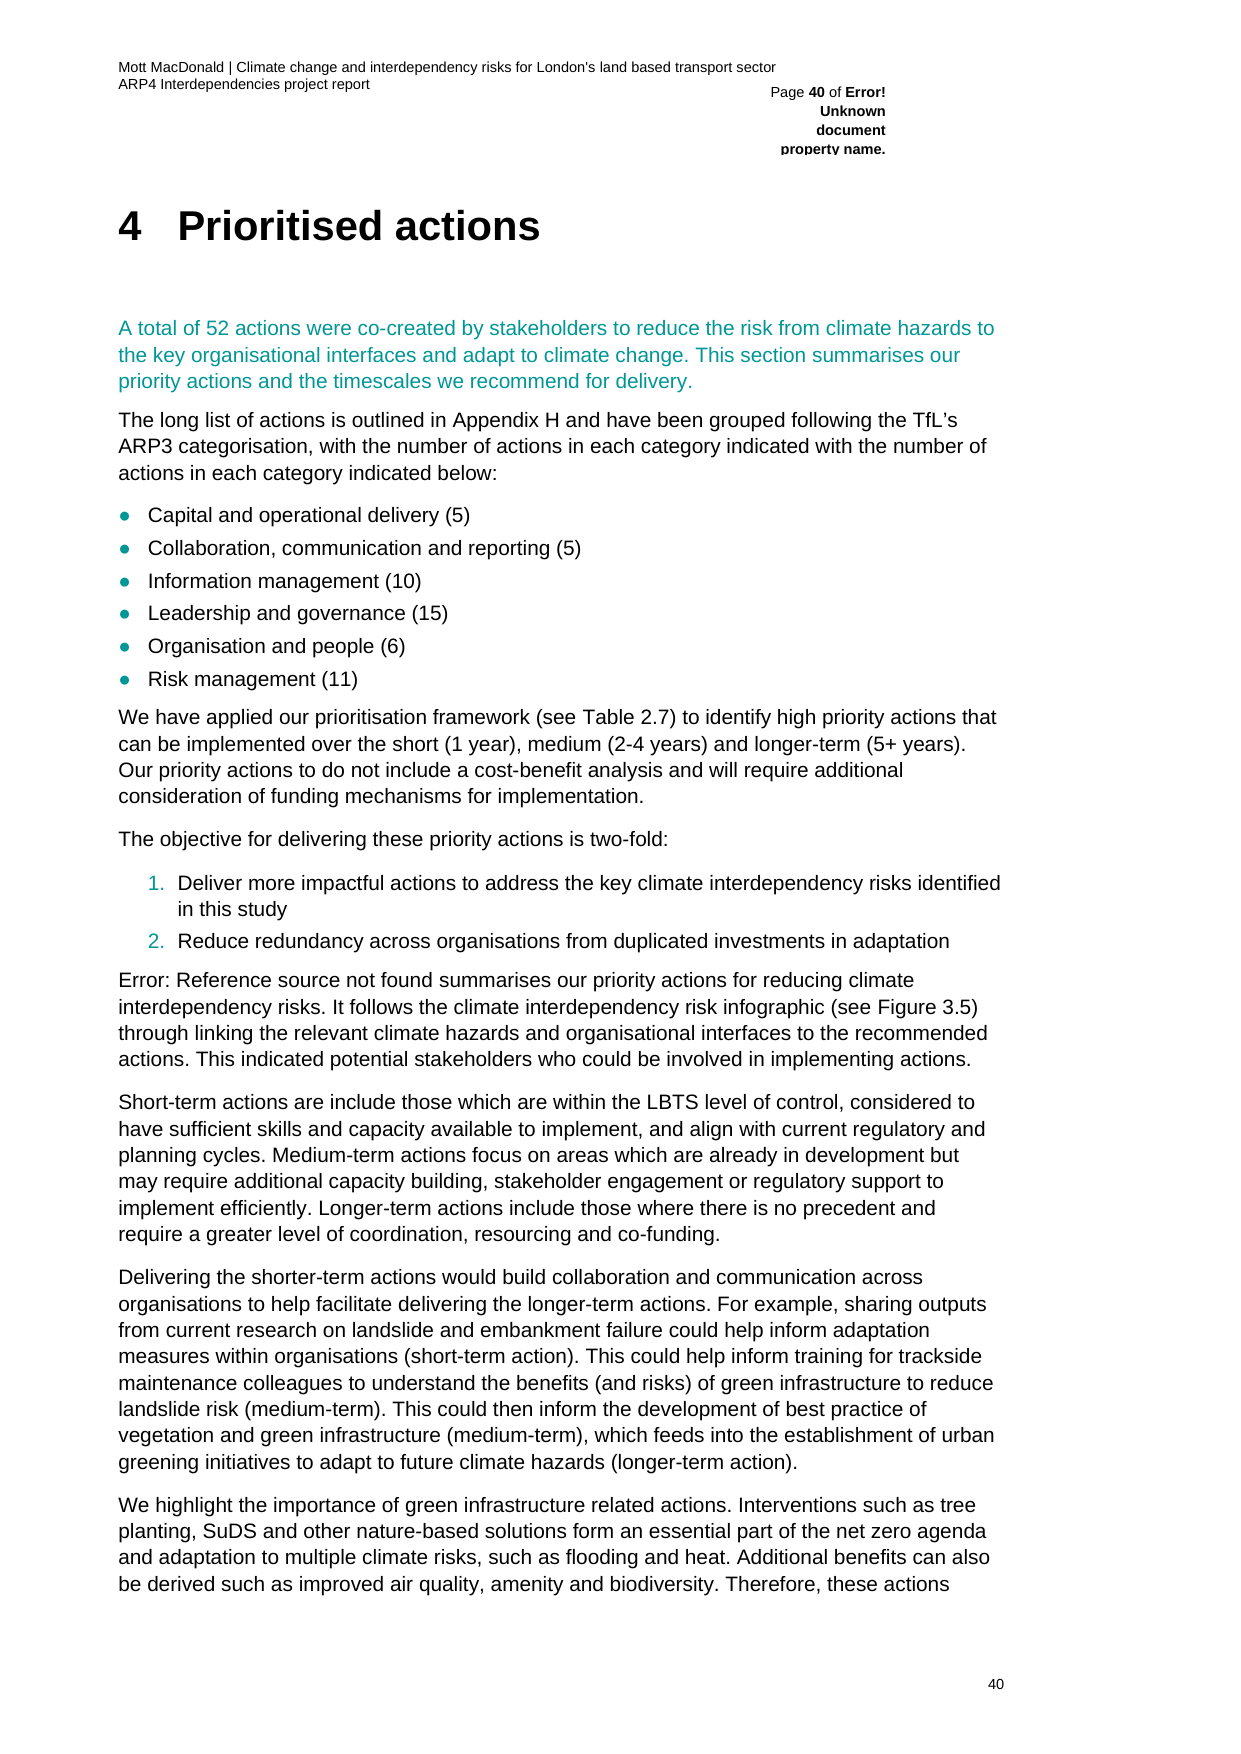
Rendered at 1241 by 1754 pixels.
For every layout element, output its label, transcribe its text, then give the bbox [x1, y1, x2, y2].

text Deliver more impactful actions to address the key climate interdependency risks identified in this study [148, 870, 1004, 921]
text Information management (10) [118, 568, 1004, 592]
text Leadership and governance (15) [118, 601, 1004, 625]
text Reduce redundancy across organisations from duplicated investments in adaptation [148, 929, 1004, 953]
text Collaboration, communication and reporting (5) [118, 536, 1004, 560]
text Capital and operational delivery (5) [118, 503, 1004, 527]
text 4.1 summarises our priority actions for reducing climate interdependency risks. It follows the climate interdependency risk infographic (see Figure 3.1) through linking the relevant climate hazards and organisational interfaces to the recommended actions. This indicated potential stakeholders who could be involved in implementing actions. [118, 968, 1004, 1071]
text Delivering the shorter-term actions would build collaboration and communication across organisations to help facilitate delivering the longer-term actions. For example, sharing outputs from current research on landslide and embankment failure could help inform adaptation measures within organisations (short-term action). This could help inform training for trackside maintenance colleagues to understand the benefits (and risks) of green infrastructure to reduce landslide risk (medium-term). This could then inform the development of best practice of vegetation and green infrastructure (medium-term), which feeds into the establishment of urban greening initiatives to adapt to future climate hazards (longer-term action). [118, 1265, 1004, 1473]
text The long list of actions is outlined in Appendix H and have been grouped following the TfL’s ARP3 categorisation, with the number of actions in each category indicated with the number of actions in each category indicated below: [118, 408, 1004, 484]
text The objective for delivering these priority actions is two-fold: [118, 827, 1004, 851]
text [118, 1492, 1004, 1596]
text We have applied our prioritisation framework (see Table 2.7) to identify high priority actions that can be implemented over the short (1 year), medium (2-4 years) and longer-term (5+ years). Our priority actions to do not include a cost-benefit analysis and will require additional consideration of funding mechanisms for implementation. [118, 705, 1004, 808]
text Organisation and people (6) [118, 634, 1004, 658]
text Short-term actions are include those which are within the LBTS level of control, considered to have sufficient skills and capacity available to implement, and align with current regulatory and planning cycles. Medium-term actions focus on areas which are already in development but may require additional capacity building, stakeholder engagement or regulatory support to implement efficiently. Longer-term actions include those where there is no precedent and require a greater level of coordination, resourcing and co-funding. [118, 1090, 1004, 1246]
text Risk management (11) [118, 666, 1004, 690]
text A total of 52 actions were co-created by stakeholders to reduce the risk from climate hazards to the key organisational interfaces and adapt to climate change. This section summarises our priority actions and the timescales we recommend for delivery. [118, 316, 1004, 393]
subtitle Prioritised actions [118, 201, 1004, 249]
